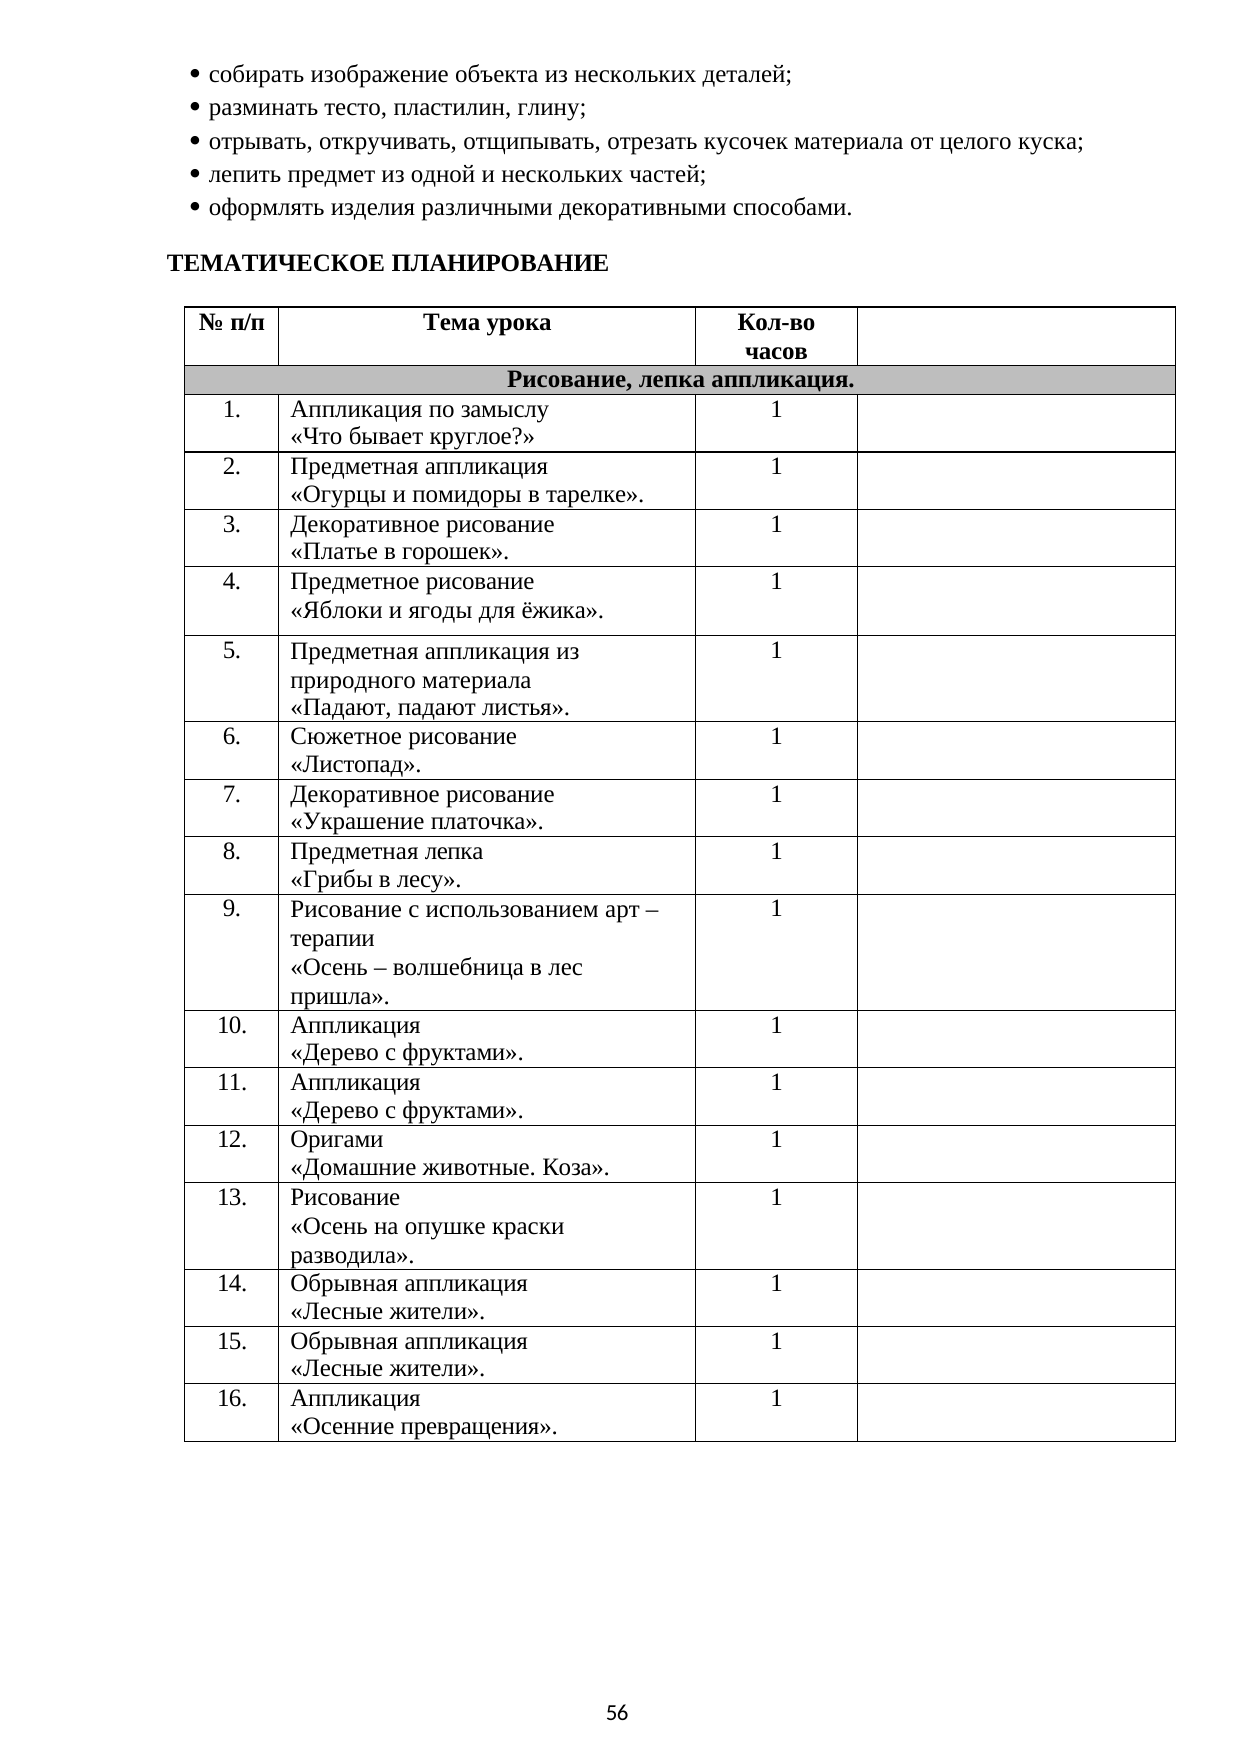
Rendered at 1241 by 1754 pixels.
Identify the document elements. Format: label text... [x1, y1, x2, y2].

table_cell 1 [696, 1068, 857, 1124]
text ТЕМАТИЧЕСКОЕ ПЛАНИРОВАНИЕ [167, 248, 1207, 277]
table_cell Рисование «Осень на опушке краски разводила». [279, 1183, 695, 1268]
table_cell [858, 780, 1175, 836]
table_cell [858, 1011, 1175, 1067]
list оформлять изделия различными декоративными способами. [191, 192, 1207, 221]
table_cell [858, 1183, 1175, 1268]
table_cell 1 [696, 453, 857, 509]
table_cell Аппликация «Дерево с фруктами». [279, 1068, 695, 1124]
table_cell 1 [696, 1011, 857, 1067]
table_cell 1 [696, 395, 857, 451]
table_cell Декоративное рисование «Украшение платочка». [279, 780, 695, 836]
table_cell 16. [185, 1384, 278, 1441]
table_cell [858, 1384, 1175, 1441]
table_cell [858, 1126, 1175, 1182]
table_cell Обрывная аппликация «Лесные жители». [279, 1270, 695, 1326]
table_cell [858, 837, 1175, 893]
table_cell 11. [185, 1068, 278, 1124]
table_cell Обрывная аппликация «Лесные жители». [279, 1327, 695, 1383]
table_cell 2. [185, 453, 278, 509]
table_cell Предметное рисование «Яблоки и ягоды для ёжика». [279, 567, 695, 635]
table_header [858, 308, 1175, 365]
table_cell 6. [185, 722, 278, 779]
table_cell 1 [696, 1183, 857, 1268]
table_cell 1 [696, 1384, 857, 1441]
table_cell Декоративное рисование «Платье в горошек». [279, 510, 695, 566]
table_cell [858, 895, 1175, 1009]
table_cell 14. [185, 1270, 278, 1326]
table_cell 1 [696, 567, 857, 635]
table_cell [858, 395, 1175, 451]
table_cell 5. [185, 636, 278, 721]
table_header Кол-во часов [696, 308, 857, 365]
table_cell [858, 1068, 1175, 1124]
table_cell [858, 722, 1175, 779]
table_cell [858, 1270, 1175, 1326]
table_cell 4. [185, 567, 278, 635]
table_cell 10. [185, 1011, 278, 1067]
table_cell 1 [696, 837, 857, 893]
table_cell 1 [696, 895, 857, 1009]
table_cell Оригами «Домашние животные. Коза». [279, 1126, 695, 1182]
list лепить предмет из одной и нескольких частей; [191, 159, 1207, 188]
list отрывать, откручивать, отщипывать, отрезать кусочек материала от целого куска; [191, 126, 1207, 154]
table_cell [858, 567, 1175, 635]
table_cell [858, 636, 1175, 721]
table_cell 13. [185, 1183, 278, 1268]
table_cell Предметная аппликация «Огурцы и помидоры в тарелке». [279, 453, 695, 509]
table_cell 7. [185, 780, 278, 836]
table_cell 15. [185, 1327, 278, 1383]
table_cell [858, 1327, 1175, 1383]
table_cell 8. [185, 837, 278, 893]
table_cell 1. [185, 395, 278, 451]
list собирать изображение объекта из нескольких деталей; [191, 59, 1207, 88]
table_cell 1 [696, 722, 857, 779]
table_cell 3. [185, 510, 278, 566]
table_cell 1 [696, 1126, 857, 1182]
table_cell Рисование, лепка аппликация. [185, 366, 1175, 394]
table_cell Предметная аппликация из природного материала «Падают, падают листья». [279, 636, 695, 721]
table_cell [858, 510, 1175, 566]
table_cell Аппликация «Дерево с фруктами». [279, 1011, 695, 1067]
table_cell 12. [185, 1126, 278, 1182]
table_cell Аппликация по замыслу «Что бывает круглое?» [279, 395, 695, 451]
table_cell 9. [185, 895, 278, 1009]
table_cell 1 [696, 780, 857, 836]
table_cell [858, 453, 1175, 509]
table_header Тема урока [279, 308, 695, 365]
table_cell 1 [696, 636, 857, 721]
table_cell Аппликация «Осенние превращения». [279, 1384, 695, 1441]
table_cell 1 [696, 1270, 857, 1326]
table_cell Рисование с использованием арт – терапии «Осень – волшебница в лес пришла». [279, 895, 695, 1009]
table_cell 1 [696, 510, 857, 566]
table_cell Предметная лепка «Грибы в лесу». [279, 837, 695, 893]
table_header № п/п [185, 308, 278, 365]
table_cell 1 [696, 1327, 857, 1383]
list разминать тесто, пластилин, глину; [191, 92, 1207, 121]
table_cell Сюжетное рисование «Листопад». [279, 722, 695, 779]
